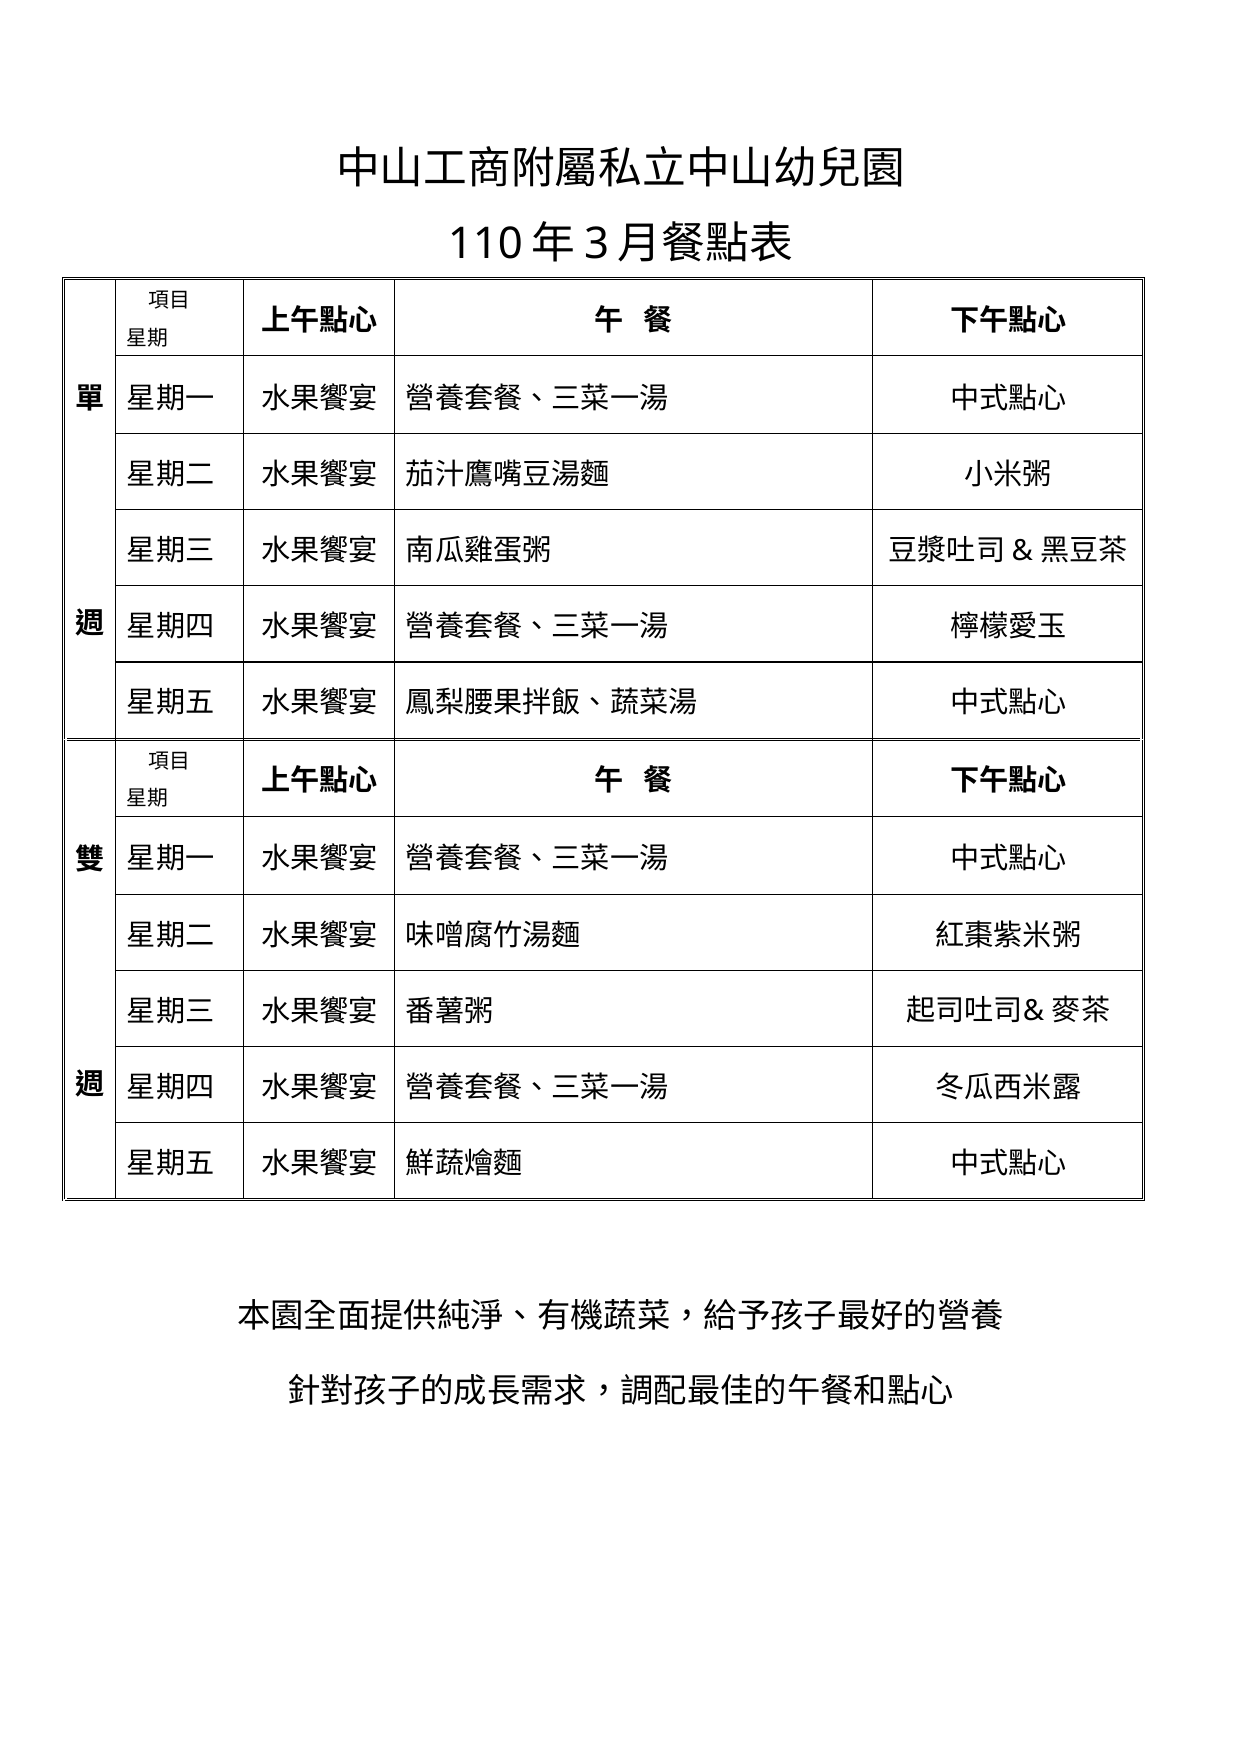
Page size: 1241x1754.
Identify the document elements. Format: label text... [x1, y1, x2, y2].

table_cell 水果饗宴 [244, 895, 394, 970]
table_cell 水果饗宴 [244, 510, 394, 585]
table_cell 水果饗宴 [244, 1123, 394, 1198]
table_cell 星期二 [116, 434, 243, 509]
table_cell 水果饗宴 [244, 817, 394, 894]
table_cell 中式點心 [873, 817, 1142, 894]
table_cell 午 餐 [395, 741, 872, 816]
table_cell 冬瓜西米露 [873, 1047, 1142, 1122]
table_cell 水果饗宴 [244, 1047, 394, 1122]
table_cell 星期一 [116, 356, 243, 433]
table_header 項目 星期 [116, 280, 243, 355]
table_cell 星期五 [116, 1123, 243, 1198]
table_cell 鳳梨腰果拌飯、蔬菜湯 [395, 663, 872, 737]
text 110年3月餐點表 [75, 202, 1165, 277]
table_cell 星期三 [116, 510, 243, 585]
table_cell 豆漿吐司 & 黑豆茶 [873, 510, 1142, 585]
table_cell 星期四 [116, 586, 243, 661]
table_header 午 餐 [395, 280, 872, 355]
table_cell 起司吐司& 麥茶 [873, 971, 1142, 1046]
table_cell 檸檬愛玉 [873, 586, 1142, 661]
table_cell 星期四 [116, 1047, 243, 1122]
table_header 上午點心 [244, 280, 394, 355]
table_cell 中式點心 [873, 663, 1142, 737]
text 針對孩子的成長需求，調配最佳的午餐和點心 [75, 1351, 1165, 1426]
table_cell 營養套餐、三菜一湯 [395, 356, 872, 433]
table_cell 番薯粥 [395, 971, 872, 1046]
text 本園全面提供純淨、有機蔬菜，給予孩子最好的營養 [75, 1276, 1165, 1351]
table_cell 小米粥 [873, 434, 1142, 509]
table_cell 水果饗宴 [244, 663, 394, 737]
table_cell 下午點心 [873, 738, 1142, 816]
table_cell 星期五 [116, 663, 243, 737]
table_cell 味噌腐竹湯麵 [395, 895, 872, 970]
table_cell 鮮蔬燴麵 [395, 1123, 872, 1198]
table_cell 紅棗紫米粥 [873, 895, 1142, 970]
table_cell 茄汁鷹嘴豆湯麵 [395, 434, 872, 509]
table_cell 上午點心 [244, 741, 394, 816]
table_cell 水果饗宴 [244, 356, 394, 433]
table_cell 營養套餐、三菜一湯 [395, 817, 872, 894]
table_cell 雙 週 [65, 738, 115, 1198]
table_cell 水果饗宴 [244, 971, 394, 1046]
table_cell 營養套餐、三菜一湯 [395, 586, 872, 661]
table_cell 項目 星期 [116, 741, 243, 816]
table_cell 中式點心 [873, 1123, 1142, 1198]
table_header 單 週 [65, 280, 115, 737]
table_cell 水果饗宴 [244, 586, 394, 661]
table_cell 營養套餐、三菜一湯 [395, 1047, 872, 1122]
table_cell 星期三 [116, 971, 243, 1046]
text 中山工商附屬私立中山幼兒園 [75, 127, 1165, 202]
table_cell 南瓜雞蛋粥 [395, 510, 872, 585]
table_cell 水果饗宴 [244, 434, 394, 509]
table_cell 星期一 [116, 817, 243, 894]
table_cell 星期二 [116, 895, 243, 970]
table_header 下午點心 [873, 280, 1142, 355]
table_cell 中式點心 [873, 356, 1142, 433]
